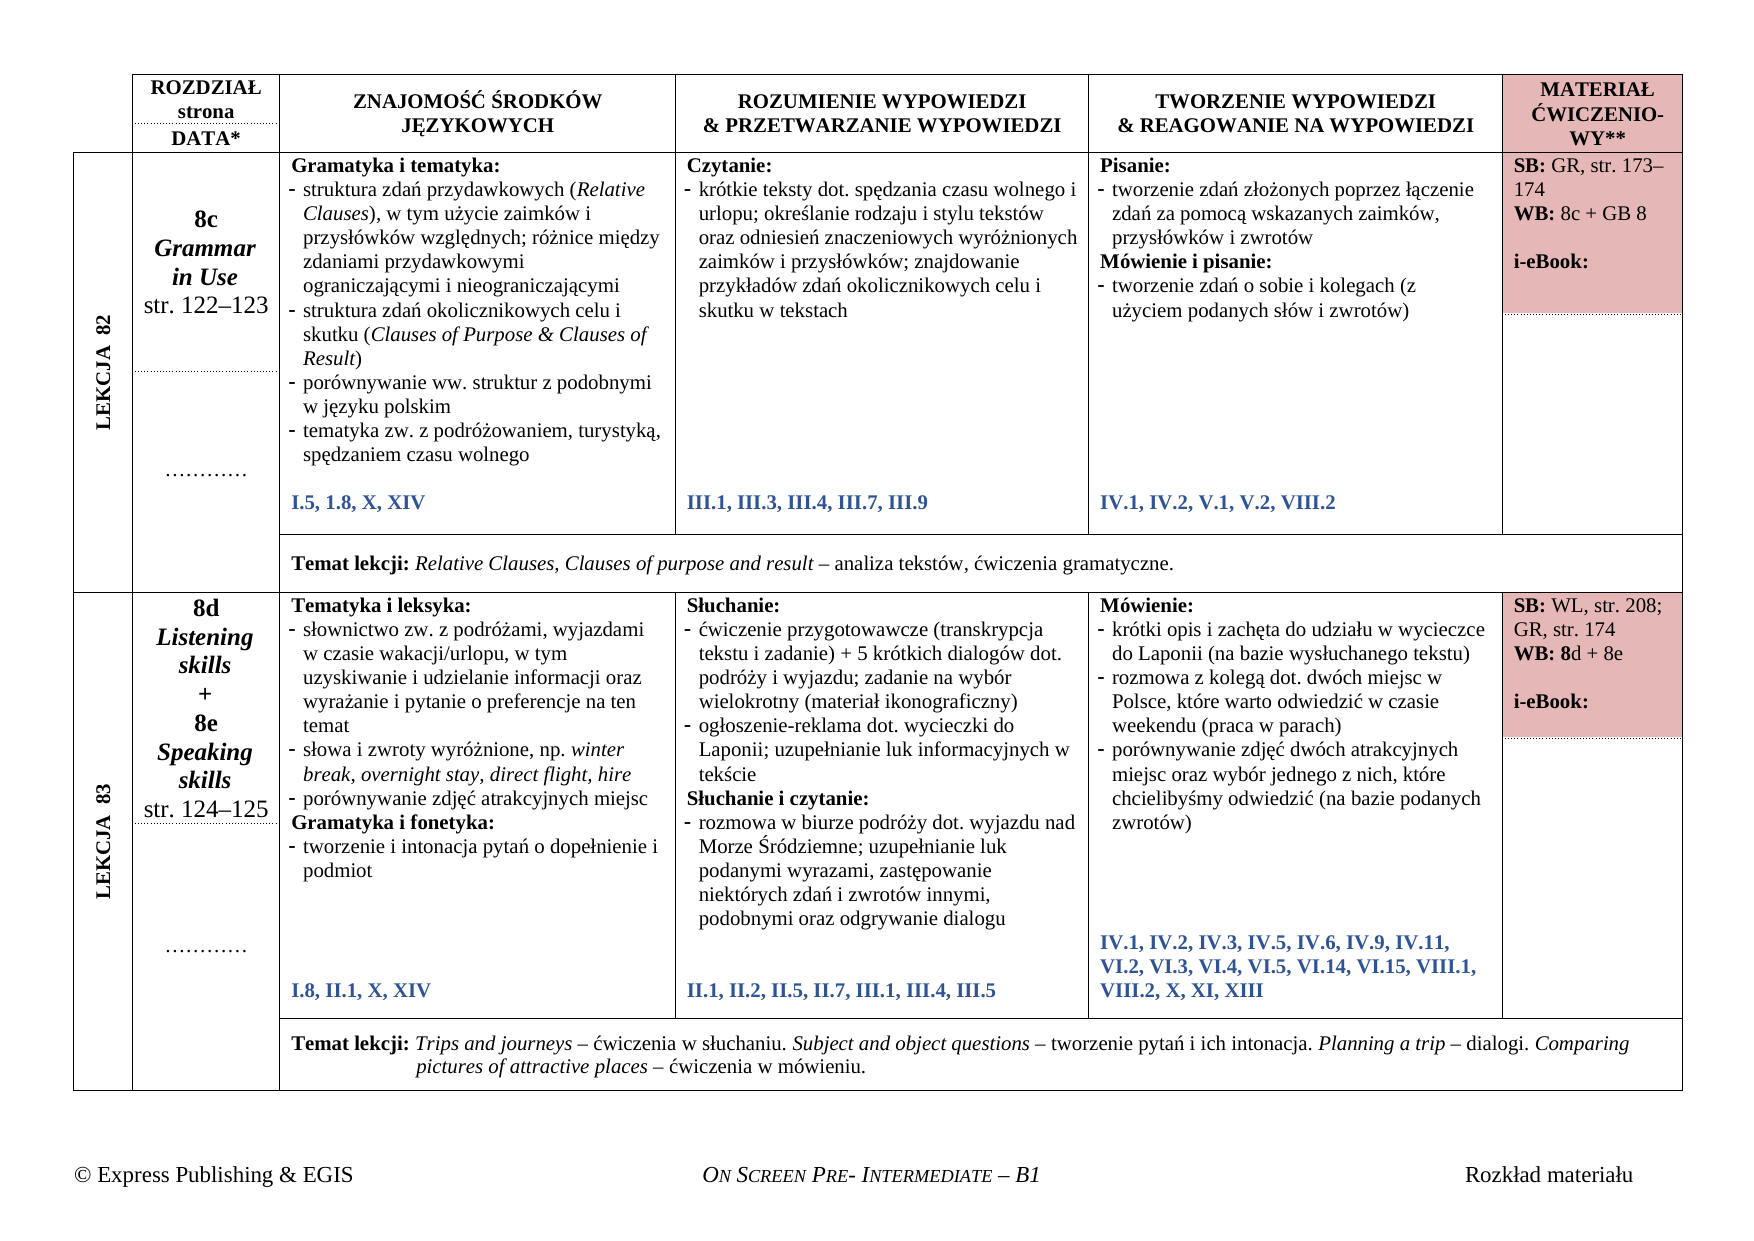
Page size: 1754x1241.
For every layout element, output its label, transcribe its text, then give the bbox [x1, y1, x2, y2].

table_cell LEKCJA 83 [74, 593, 132, 1090]
table_cell ………… [133, 823, 279, 1090]
table_cell ………… [133, 371, 279, 592]
table_cell Pisanie: tworzenie zdań złożonych poprzez łączenie zdań za pomocą wskazanych zaimków, przysłówków i zwrotów Mówienie i pisanie: tworzenie zdań o sobie i kolegach (z użyciem podanych słów i zwrotów) IV.1, IV.2, V.1, V.2, VIII.2 [1089, 153, 1502, 533]
table_cell 8c Grammar in Use str. 122–123 [133, 153, 279, 371]
table_cell 8d Listening skills + 8e Speaking skills str. 124–125 [133, 593, 279, 823]
table_cell SB: GR, str. 173–174 WB: 8c + GB 8 i-eBook: [1503, 153, 1682, 313]
table_cell DATA* [133, 123, 279, 152]
table_cell Tematyka i leksyka: słownictwo zw. z podróżami, wyjazdami w czasie wakacji/urlopu, w tym uzyskiwanie i udzielanie informacji oraz wyrażanie i pytanie o preferencje na ten temat słowa i zwroty wyróżnione, np. winter break, overnight stay, direct flight, hire porównywanie zdjęć atrakcyjnych miejsc Gramatyka i fonetyka: tworzenie i intonacja pytań o dopełnienie i podmiot I.8, II.1, X, XIV [280, 593, 675, 1018]
table_cell SB: WL, str. 208; GR, str. 174 WB: 8d + 8e i-eBook: [1503, 593, 1682, 737]
table_cell Temat lekcji: Relative Clauses, Clauses of purpose and result – analiza tekstów, ćwiczenia gramatyczne. [280, 535, 1682, 592]
table_header ROZDZIAŁ strona [133, 75, 279, 123]
table_header TWORZENIE WYPOWIEDZI & REAGOWANIE NA WYPOWIEDZI [1089, 75, 1502, 152]
table_cell [1503, 738, 1682, 1018]
table_cell Czytanie: krótkie teksty dot. spędzania czasu wolnego i urlopu; określanie rodzaju i stylu tekstów oraz odniesień znaczeniowych wyróżnionych zaimków i przysłówków; znajdowanie przykładów zdań okolicznikowych celu i skutku w tekstach III.1, III.3, III.4, III.7, III.9 [676, 153, 1088, 533]
table_cell Gramatyka i tematyka: struktura zdań przydawkowych (Relative Clauses), w tym użycie zaimków i przysłówków względnych; różnice między zdaniami przydawkowymi ograniczającymi i nieograniczającymi struktura zdań okolicznikowych celu i skutku (Clauses of Purpose & Clauses of Result) porównywanie ww. struktur z podobnymi w języku polskim tematyka zw. z podróżowaniem, turystyką, spędzaniem czasu wolnego I.5, 1.8, X, XIV [280, 153, 675, 533]
table_cell [1503, 314, 1682, 533]
table_cell Temat lekcji: Trips and journeys – ćwiczenia w słuchaniu. Subject and object questions – tworzenie pytań i ich intonacja. Planning a trip – dialogi. Comparing pictures of attractive places – ćwiczenia w mówieniu. [280, 1019, 1682, 1090]
table_header ZNAJOMOŚĆ ŚRODKÓW JĘZYKOWYCH [280, 75, 675, 152]
table_cell Słuchanie: ćwiczenie przygotowawcze (transkrypcja tekstu i zadanie) + 5 krótkich dialogów dot. podróży i wyjazdu; zadanie na wybór wielokrotny (materiał ikonograficzny) ogłoszenie-reklama dot. wycieczki do Laponii; uzupełnianie luk informacyjnych w tekście Słuchanie i czytanie: rozmowa w biurze podróży dot. wyjazdu nad Morze Śródziemne; uzupełnianie luk podanymi wyrazami, zastępowanie niektórych zdań i zwrotów innymi, podobnymi oraz odgrywanie dialogu II.1, II.2, II.5, II.7, III.1, III.4, III.5 [676, 593, 1088, 1018]
table_cell Mówienie: krótki opis i zachęta do udziału w wycieczce do Laponii (na bazie wysłuchanego tekstu) rozmowa z kolegą dot. dwóch miejsc w Polsce, które warto odwiedzić w czasie weekendu (praca w parach) porównywanie zdjęć dwóch atrakcyjnych miejsc oraz wybór jednego z nich, które chcielibyśmy odwiedzić (na bazie podanych zwrotów) IV.1, IV.2, IV.3, IV.5, IV.6, IV.9, IV.11, VI.2, VI.3, VI.4, VI.5, VI.14, VI.15, VIII.1, VIII.2, X, XI, XIII [1089, 593, 1502, 1018]
table_header ROZUMIENIE WYPOWIEDZI & PRZETWARZANIE WYPOWIEDZI [676, 75, 1088, 152]
table_cell LEKCJA 82 [74, 153, 132, 592]
table_header MATERIAŁ ĆWICZENIO-WY** [1503, 75, 1682, 152]
